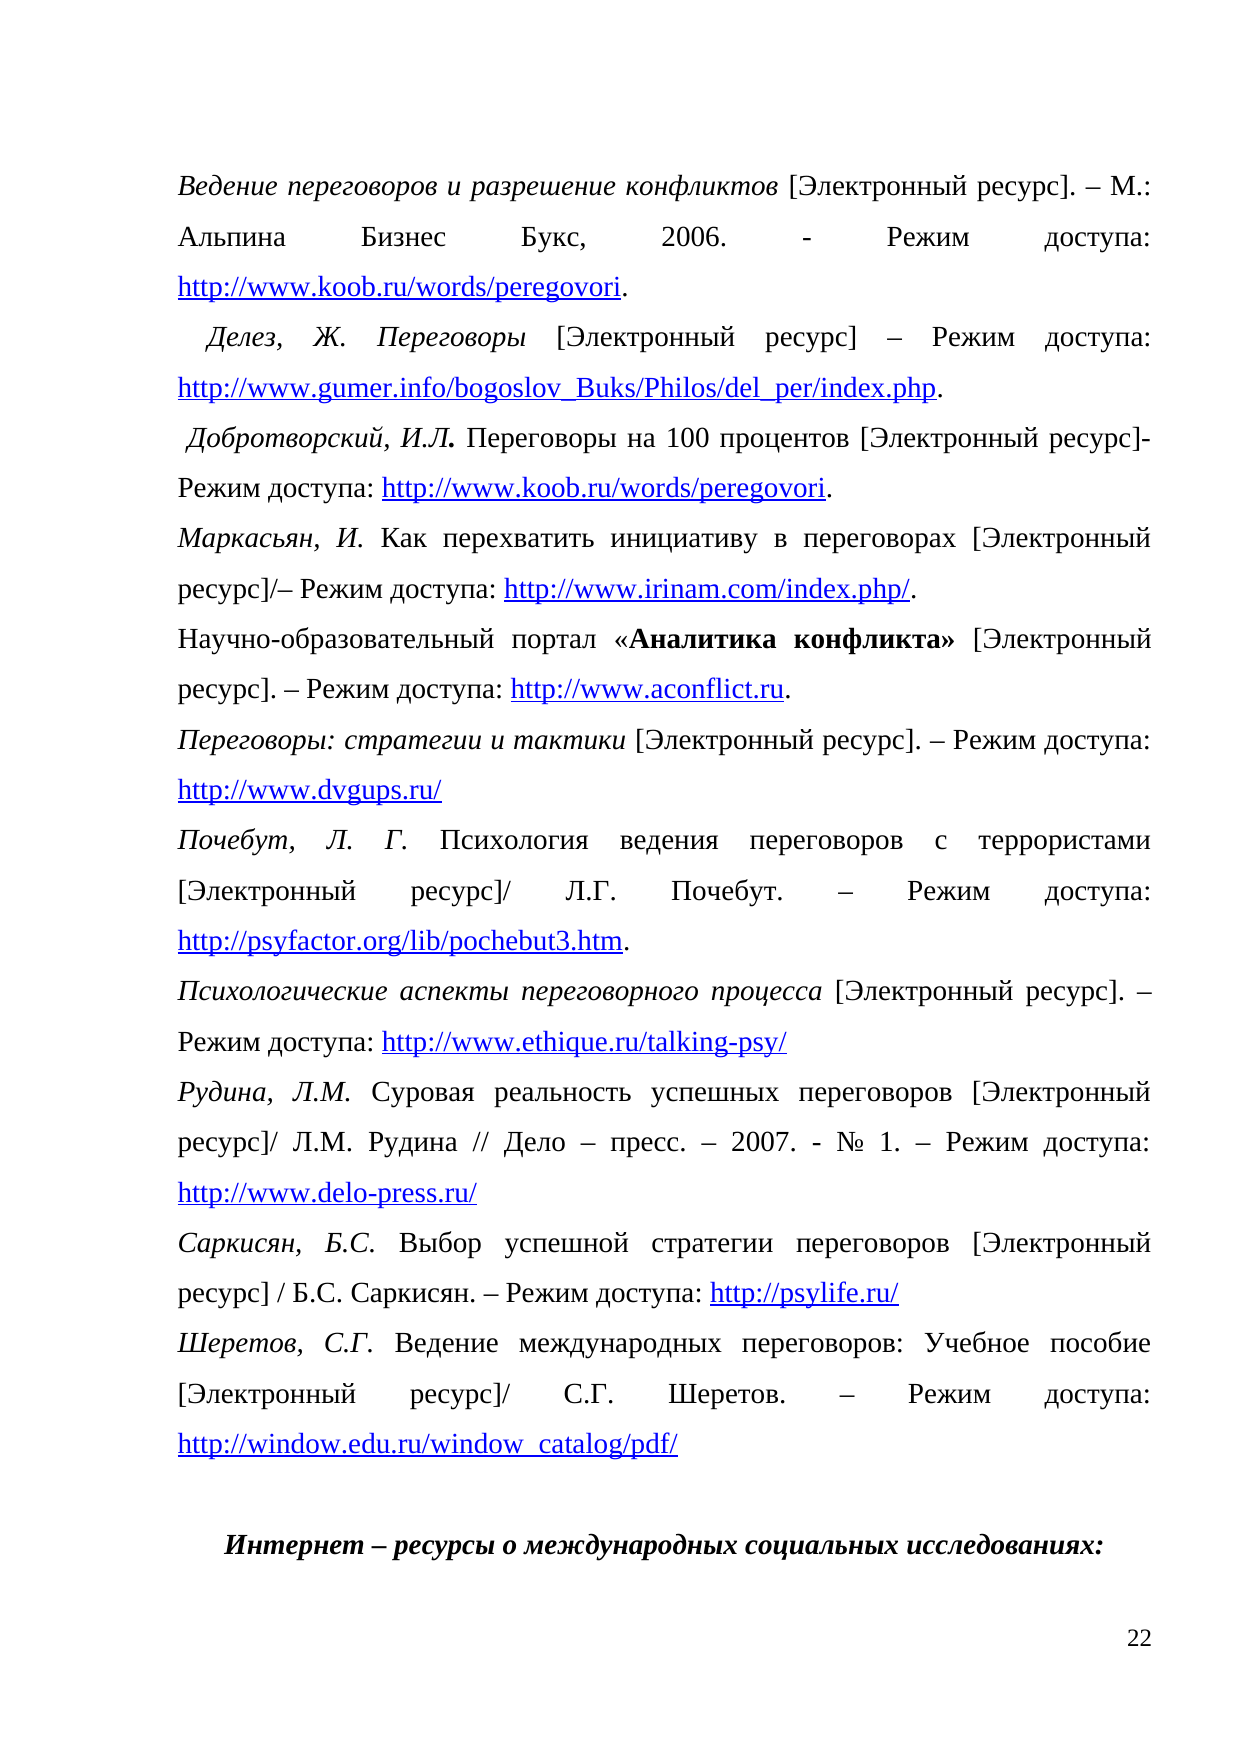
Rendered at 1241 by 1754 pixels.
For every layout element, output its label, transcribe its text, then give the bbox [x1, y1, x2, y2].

text Почебут, Л. Г. Психология ведения переговоров с террористами [Электронный ресурс]/ Л.Г. Почебут. – Режим доступа: http://psyfactor.org/lib/pochebut3.htm. [177, 822, 1152, 957]
text Шеретов, С.Г. Ведение международных переговоров: Учебное пособие [Электронный ресурс]/ С.Г. Шеретов. – Режим доступа: http://window.edu.ru/window_catalog/pdf/ [177, 1326, 1152, 1460]
text Маркасьян, И. Как перехватить инициативу в переговорах [Электронный ресурс]/– Режим доступа: http://www.irinam.com/index.php/. [177, 521, 1152, 604]
text Переговоры: стратегии и тактики [Электронный ресурс]. – Режим доступа: http://www.dvgups.ru/ [177, 722, 1152, 806]
text Рудина, Л.М. Суровая реальность успешных переговоров [Электронный ресурс]/ Л.М. Рудина // Дело – пресс. – 2007. - № 1. – Режим доступа: http://www.delo-press.ru/ Саркисян, Б.С. Выбор успешной стратегии переговоров [Электронный ресурс] / Б.С. Саркисян. – Режим доступа: http://psylife.ru/ [177, 1074, 1152, 1309]
text Добротворский, И.Л. Переговоры на 100 процентов [Электронный ресурс]- Режим доступа: http://www.koob.ru/words/peregovori. [177, 420, 1152, 504]
text Делез, Ж. Переговоры [Электронный ресурс] – Режим доступа: http://www.gumer.info/bogoslov_Buks/Philos/del_per/index.php. [177, 319, 1152, 403]
text Ведение переговоров и разрешение конфликтов [Электронный ресурс]. – М.: Альпина Бизнес Букс, 2006. - Режим доступа: http://www.koob.ru/words/peregovori. [177, 168, 1152, 303]
text Психологические аспекты переговорного процесса [Электронный ресурс]. – Режим доступа: http://www.ethique.ru/talking-psy/ [177, 973, 1152, 1057]
text Интернет – ресурсы о международных социальных исследованиях: [177, 1527, 1152, 1560]
text Научно-образовательный портал «Аналитика конфликта» [Электронный ресурс]. – Режим доступа: http://www.aconflict.ru. [177, 621, 1152, 705]
